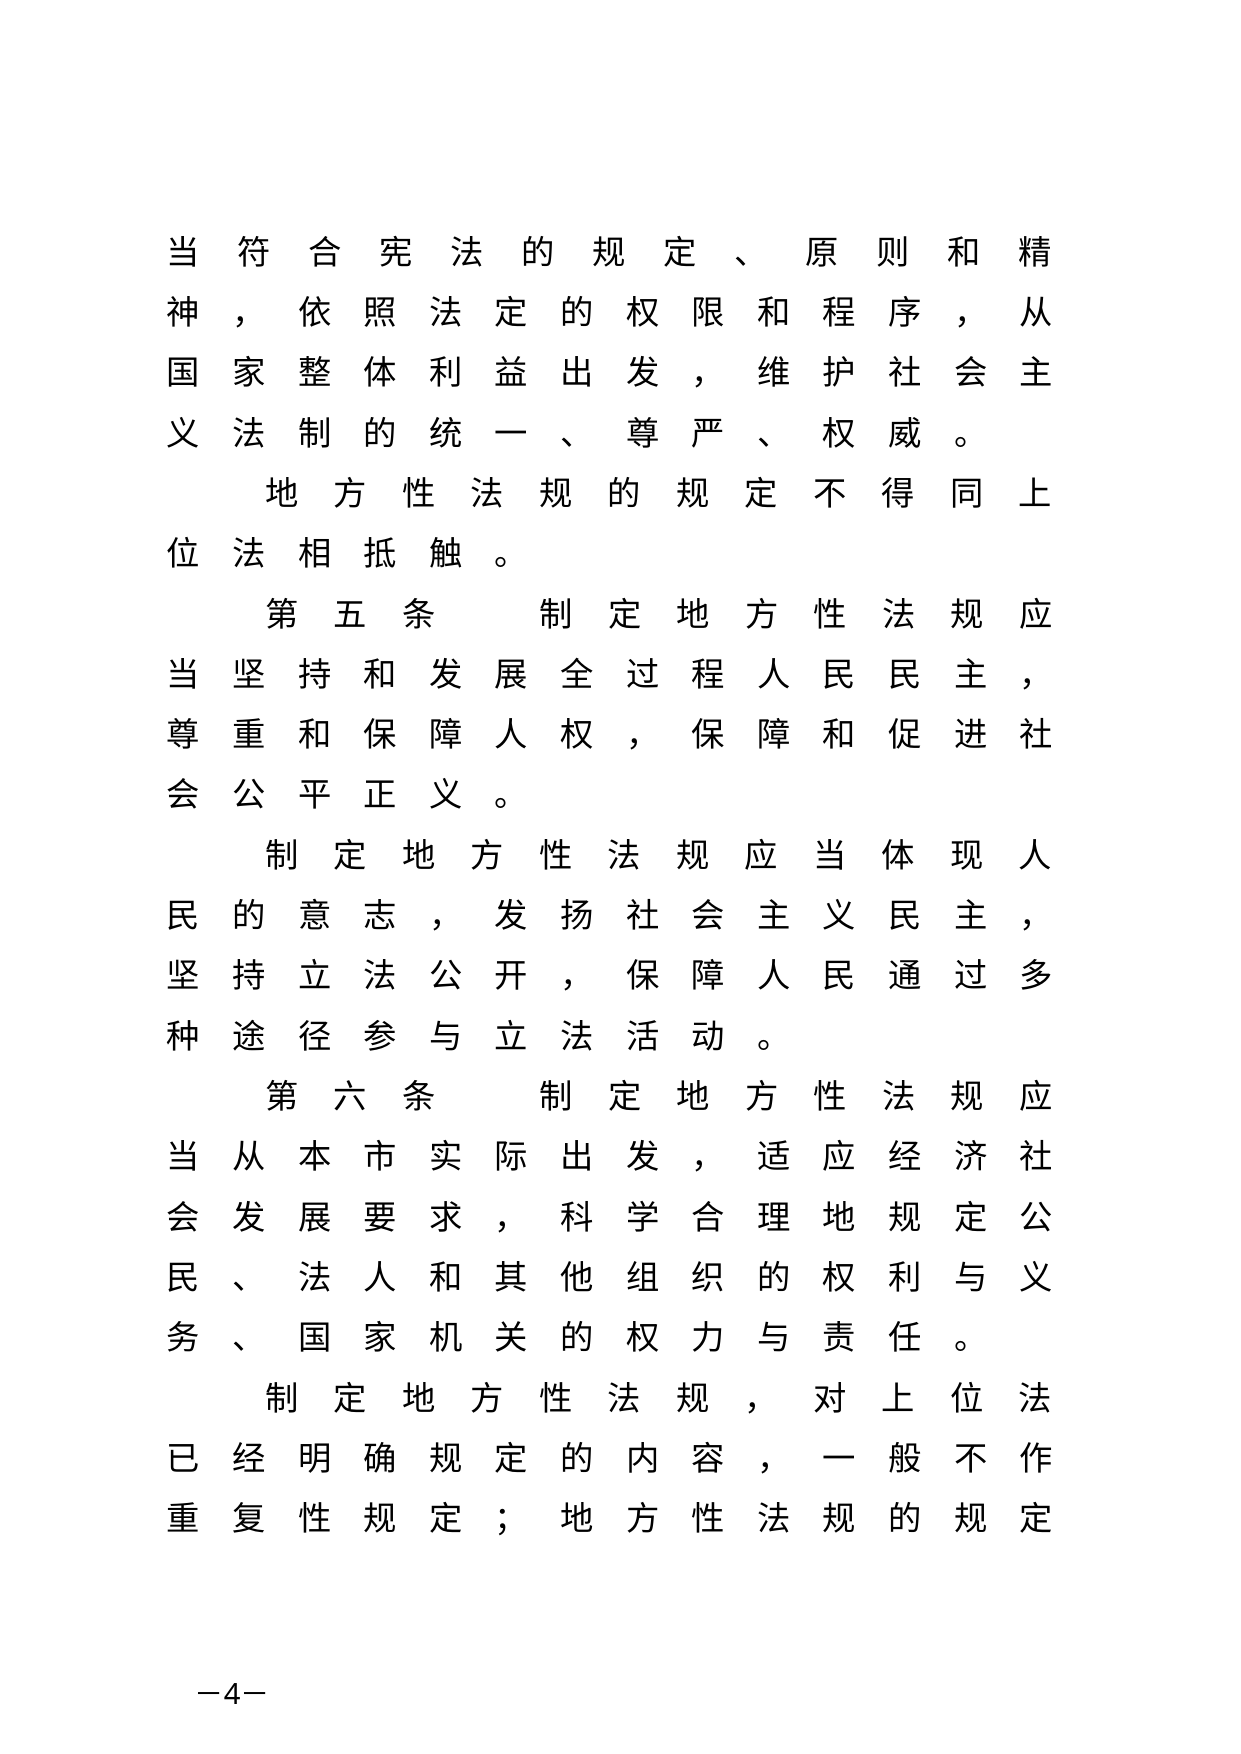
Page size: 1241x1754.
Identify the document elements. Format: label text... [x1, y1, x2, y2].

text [167, 1365, 1085, 1546]
text 制定地方性法规应当体现人民的意志，发扬社会主义民主，坚持立法公开，保障人民通过多种途径参与立法活动。 [167, 822, 1085, 1064]
text 第五条 制定地方性法规应当坚持和发展全过程人民民主，尊重和保障人权，保障和促进社会公平正义。 [167, 581, 1085, 822]
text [167, 219, 1085, 461]
text 地方性法规的规定不得同上位法相抵触。 [167, 461, 1085, 581]
text 第六条 制定地方性法规应当从本市实际出发，适应经济社会发展要求，科学合理地规定公民、法人和其他组织的权利与义务、国家机关的权力与责任。 [167, 1064, 1085, 1365]
